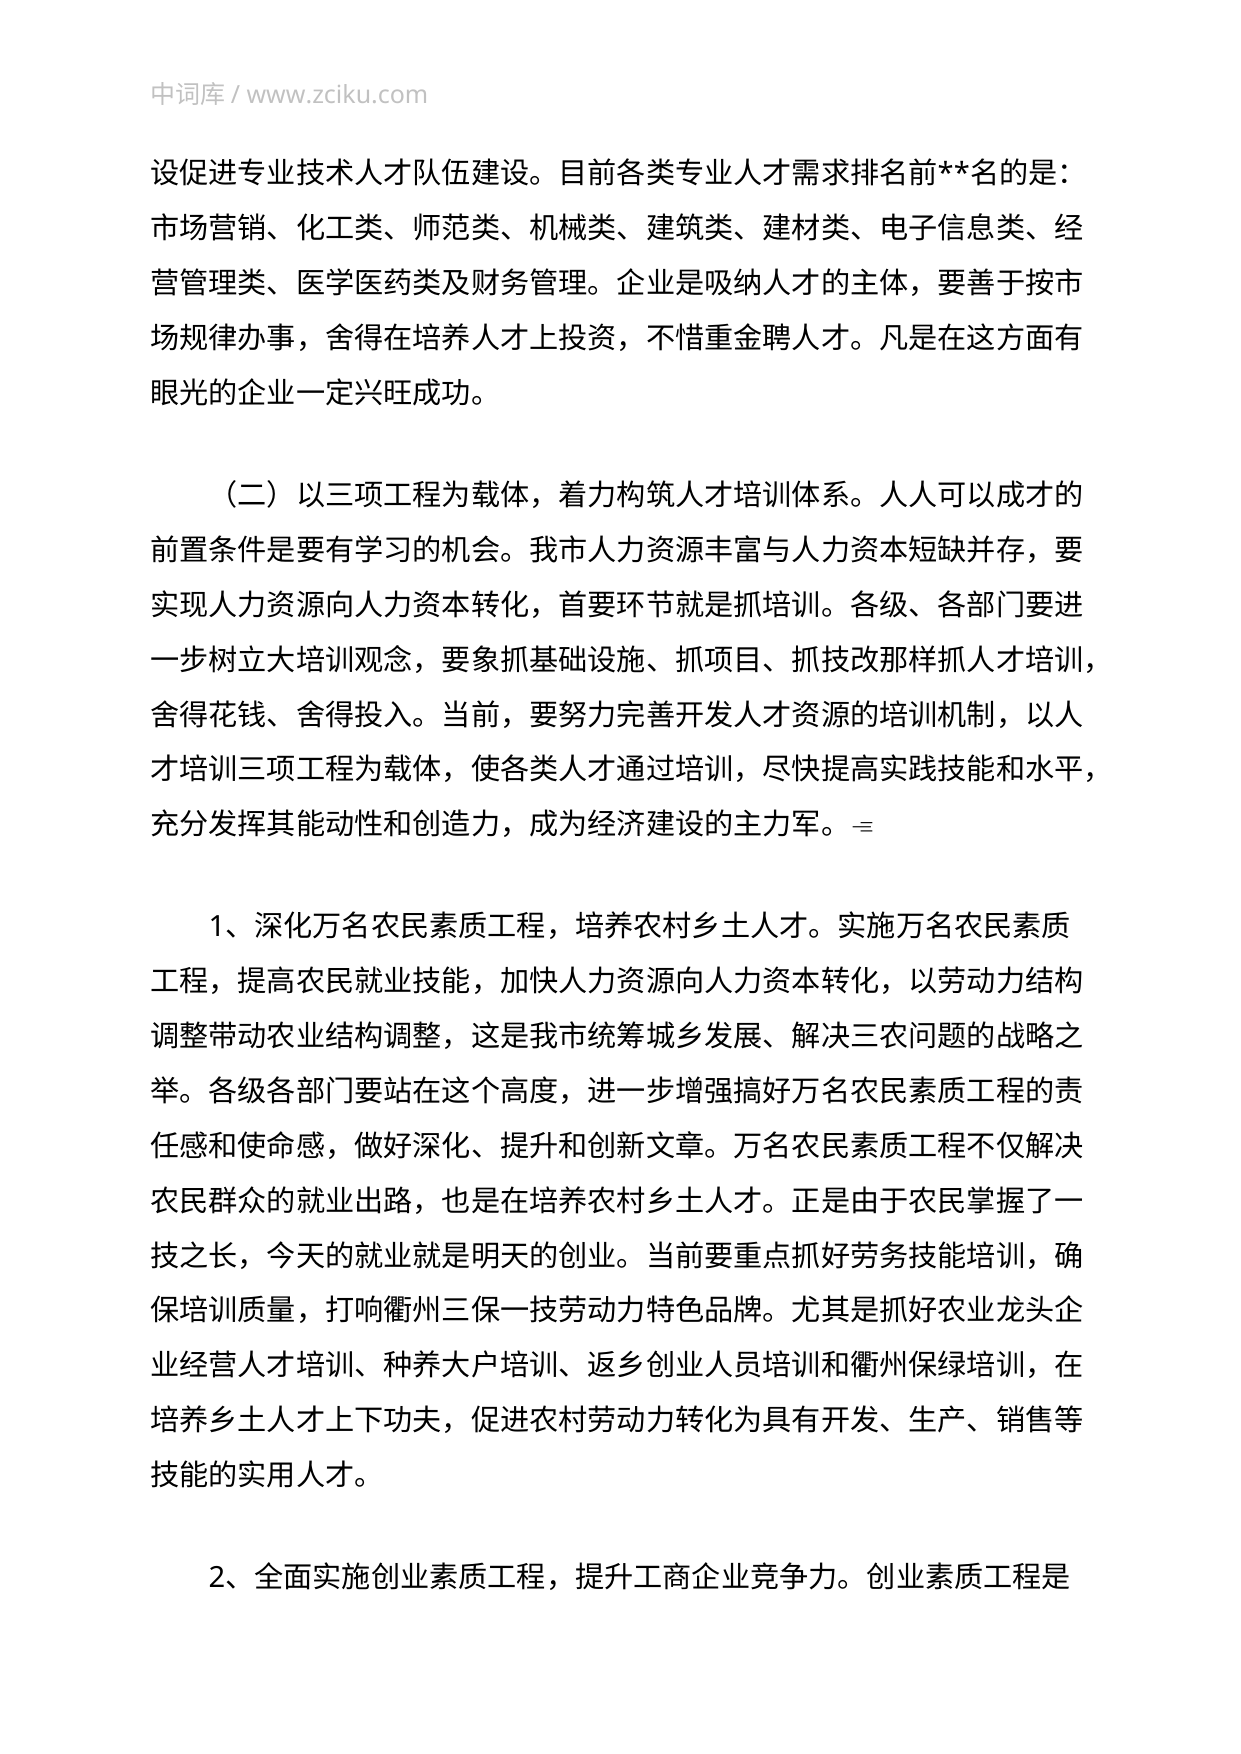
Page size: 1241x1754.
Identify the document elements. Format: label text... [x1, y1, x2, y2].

text （二）以三项工程为载体，着力构筑人才培训体系。人人可以成才的前置条件是要有学习的机会。我市人力资源丰富与人力资本短缺并存，要实现人力资源向人力资本转化，首要环节就是抓培训。各级、各部门要进一步树立大培训观念，要象抓基础设施、抓项目、抓技改那样抓人才培训，舍得花钱、舍得投入。当前，要努力完善开发人才资源的培训机制，以人才培训三项工程为载体，使各类人才通过培训，尽快提高实践技能和水平，充分发挥其能动性和创造力，成为经济建设的主力军。 [150, 471, 1090, 843]
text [150, 150, 1090, 412]
text 1、深化万名农民素质工程，培养农村乡土人才。实施万名农民素质工程，提高农民就业技能，加快人力资源向人力资本转化，以劳动力结构调整带动农业结构调整，这是我市统筹城乡发展、解决三农问题的战略之举。各级各部门要站在这个高度，进一步增强搞好万名农民素质工程的责任感和使命感，做好深化、提升和创新文章。万名农民素质工程不仅解决农民群众的就业出路，也是在培养农村乡土人才。正是由于农民掌握了一技之长，今天的就业就是明天的创业。当前要重点抓好劳务技能培训，确保培训质量，打响衢州三保一技劳动力特色品牌。尤其是抓好农业龙头企业经营人才培训、种养大户培训、返乡创业人员培训和衢州保绿培训，在培养乡土人才上下功夫，促进农村劳动力转化为具有开发、生产、销售等技能的实用人才。 [150, 903, 1090, 1494]
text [150, 1553, 1090, 1596]
